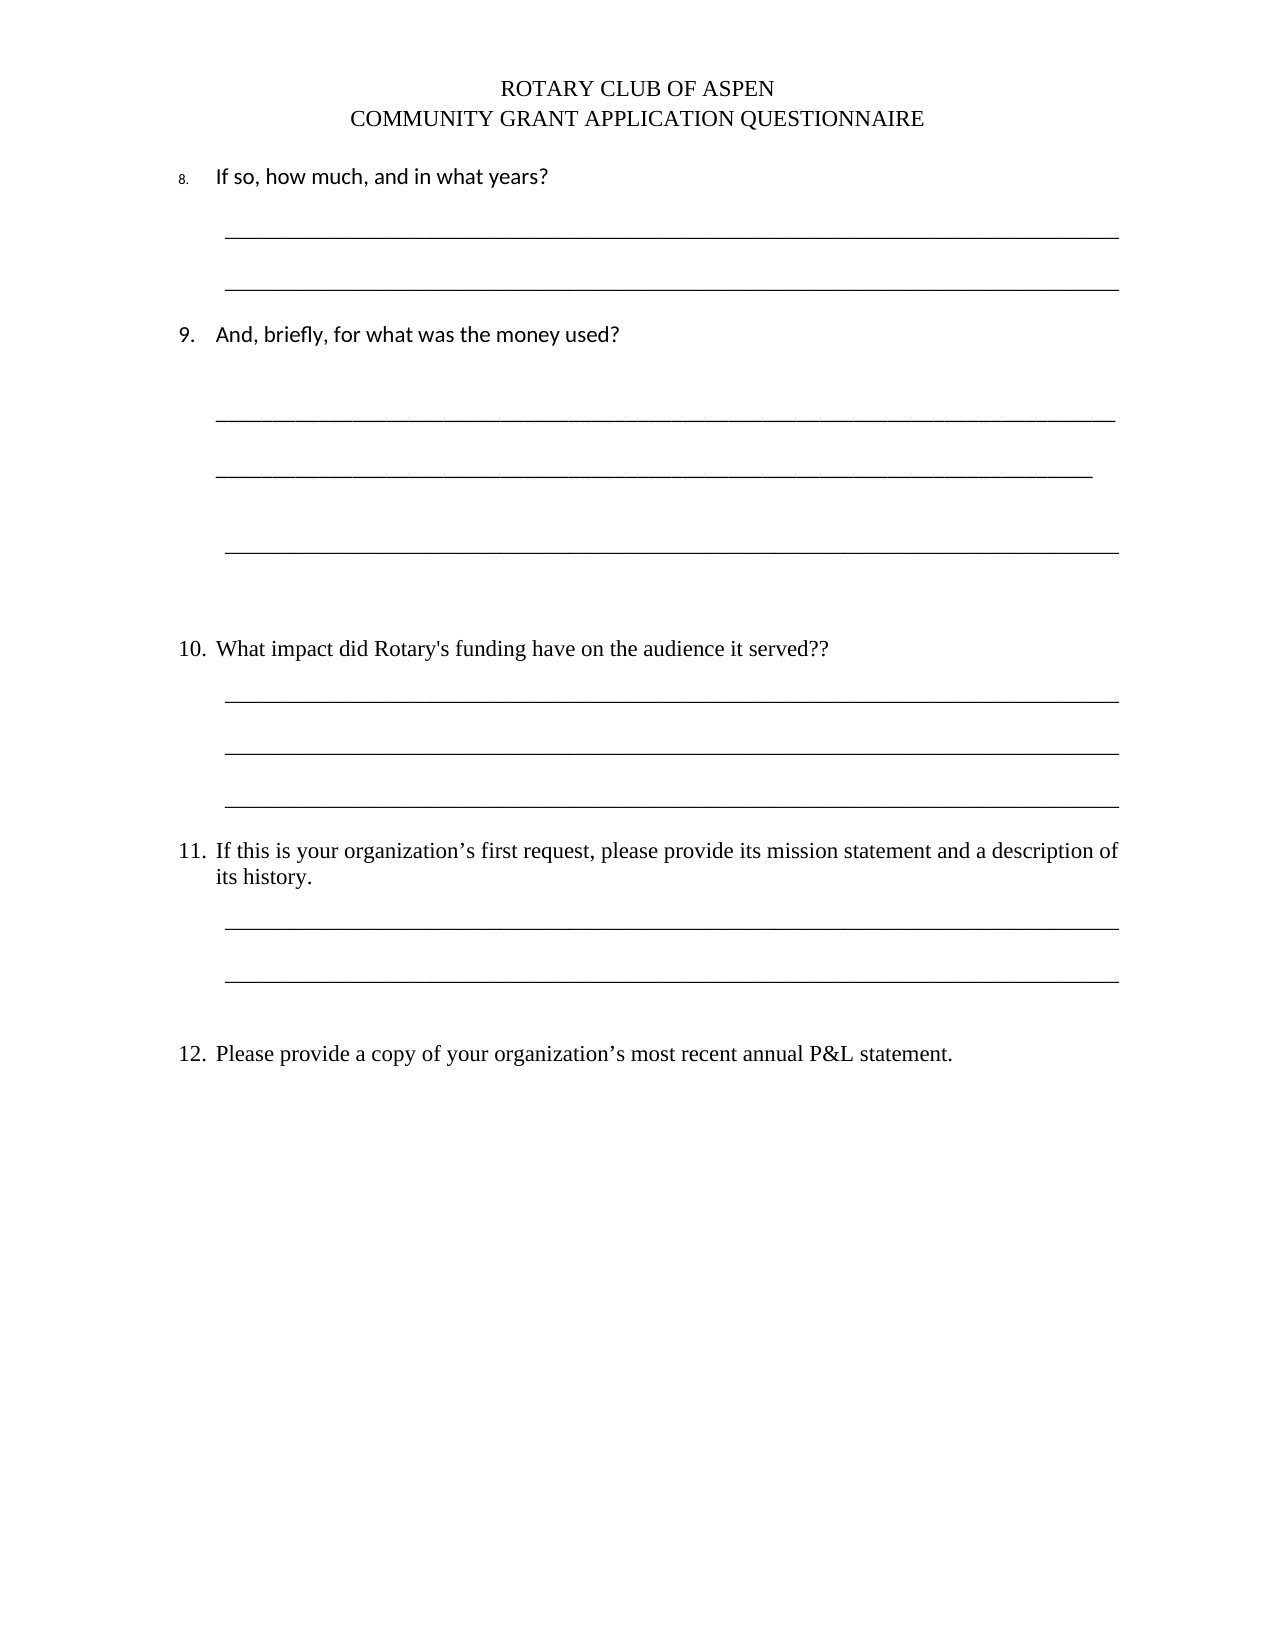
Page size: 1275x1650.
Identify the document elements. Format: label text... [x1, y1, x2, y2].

list ____________________________________________________________________________________________________________________________________________________________ [225, 215, 1125, 294]
list ____________________________________________________________________________________________________________________________________________________________ [225, 906, 1125, 985]
list ______________________________________________________________________________ [225, 530, 1125, 556]
list ______________________________________________________________________________ [225, 784, 1125, 810]
list ____________________________________________________________________________________________________________________________________________________________ [216, 397, 1125, 481]
list If so, how much, and in what years? [178, 162, 1125, 190]
list Please provide a copy of your organization’s most recent annual P&L statement. [178, 1040, 1125, 1067]
list If this is your organization’s first request, please provide its mission statement and a description of its history. [178, 837, 1125, 889]
list What impact did Rotary's funding have on the audience it served?? [178, 635, 1125, 662]
list ____________________________________________________________________________________________________________________________________________________________ [225, 678, 1125, 758]
list And, briefly, for what was the money used? [178, 320, 1125, 348]
